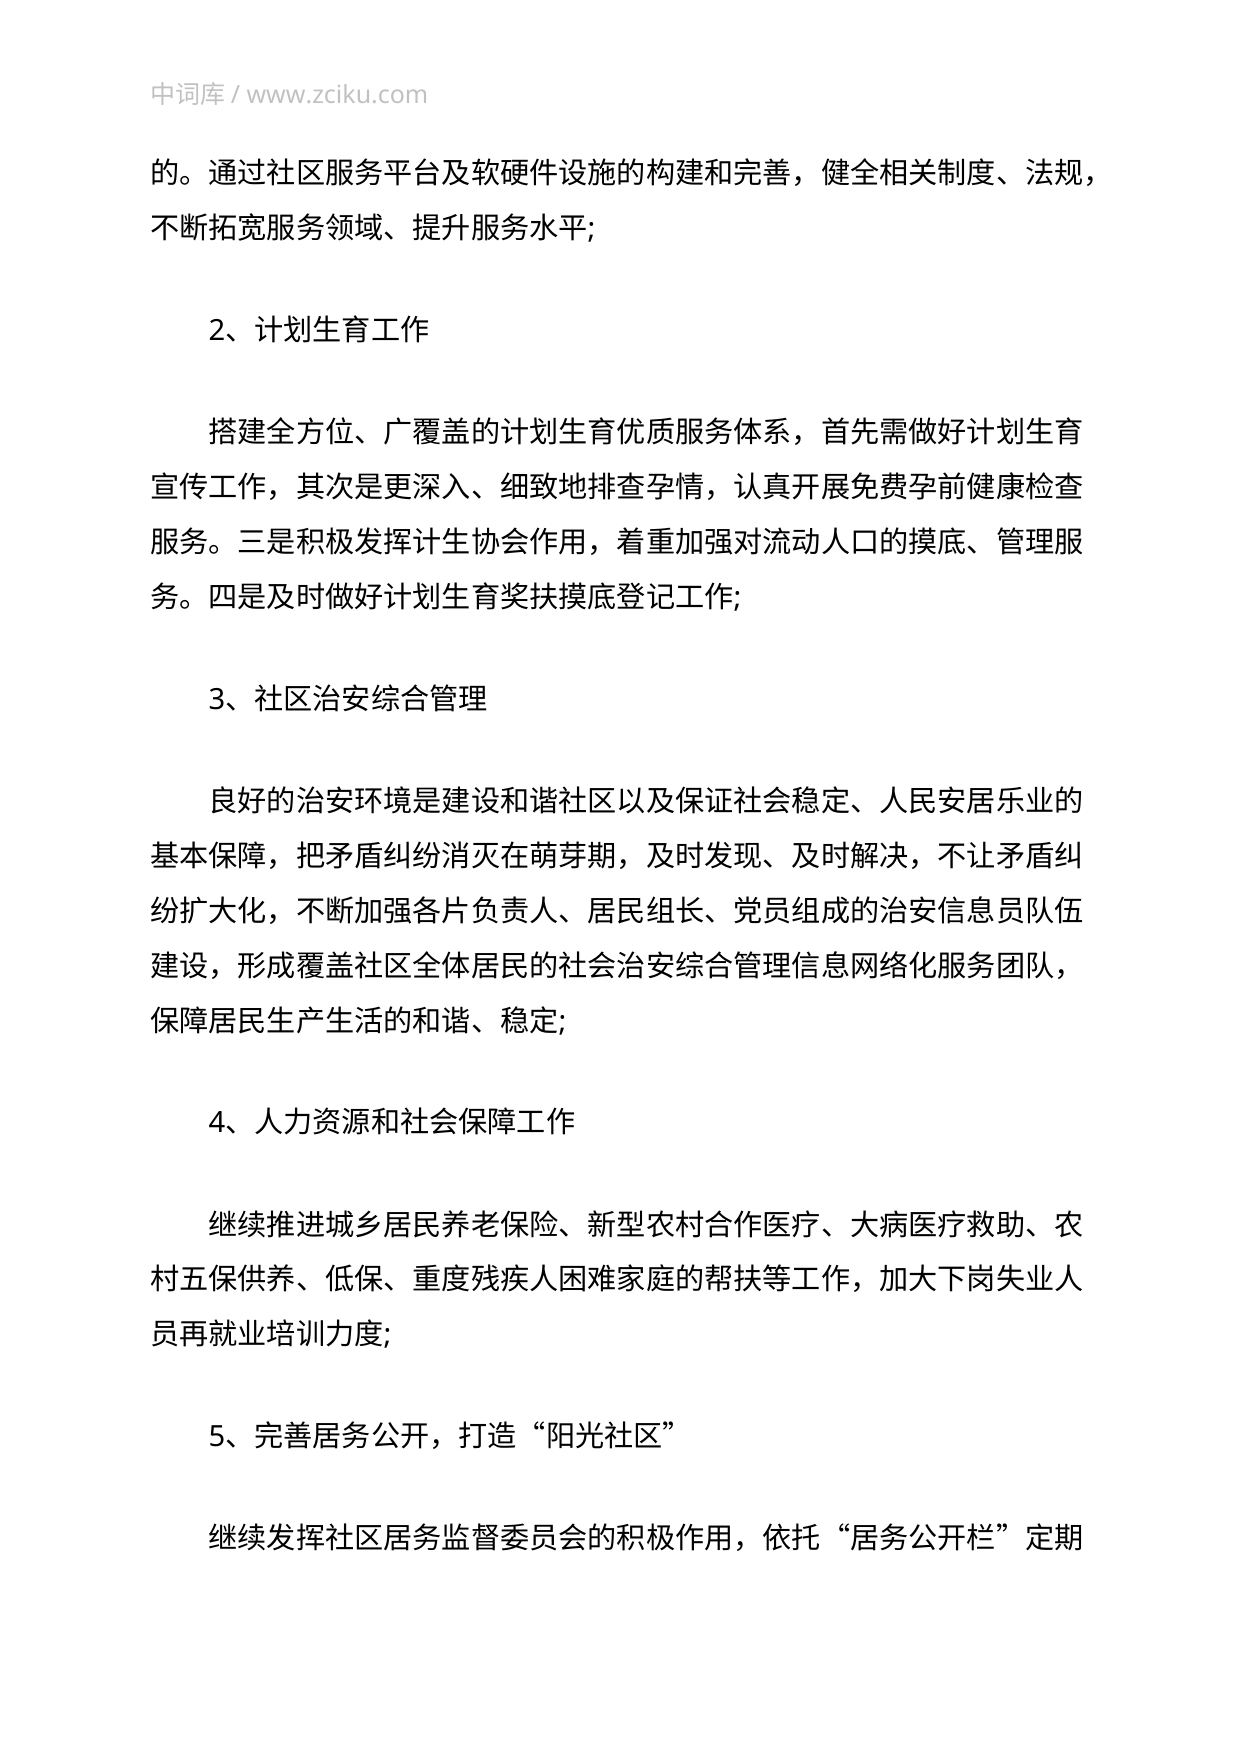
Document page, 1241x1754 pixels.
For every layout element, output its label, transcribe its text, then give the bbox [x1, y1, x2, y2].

text 3、社区治安综合管理 [150, 676, 1090, 718]
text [150, 150, 1090, 247]
text 搭建全方位、广覆盖的计划生育优质服务体系，首先需做好计划生育宣传工作，其次是更深入、细致地排查孕情，认真开展免费孕前健康检查服务。三是积极发挥计生协会作用，着重加强对流动人口的摸底、管理服务。四是及时做好计划生育奖扶摸底登记工作; [150, 409, 1090, 616]
text 2、计划生育工作 [150, 307, 1090, 349]
text 继续推进城乡居民养老保险、新型农村合作医疗、大病医疗救助、农村五保供养、低保、重度残疾人困难家庭的帮扶等工作，加大下岗失业人员再就业培训力度; [150, 1201, 1090, 1353]
text 5、完善居务公开，打造“阳光社区” [150, 1413, 1090, 1455]
text 良好的治安环境是建设和谐社区以及保证社会稳定、人民安居乐业的基本保障，把矛盾纠纷消灭在萌芽期，及时发现、及时解决，不让矛盾纠纷扩大化，不断加强各片负责人、居民组长、党员组成的治安信息员队伍建设，形成覆盖社区全体居民的社会治安综合管理信息网络化服务团队，保障居民生产生活的和谐、稳定; [150, 777, 1090, 1039]
text 4、人力资源和社会保障工作 [150, 1099, 1090, 1141]
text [150, 1515, 1090, 1557]
